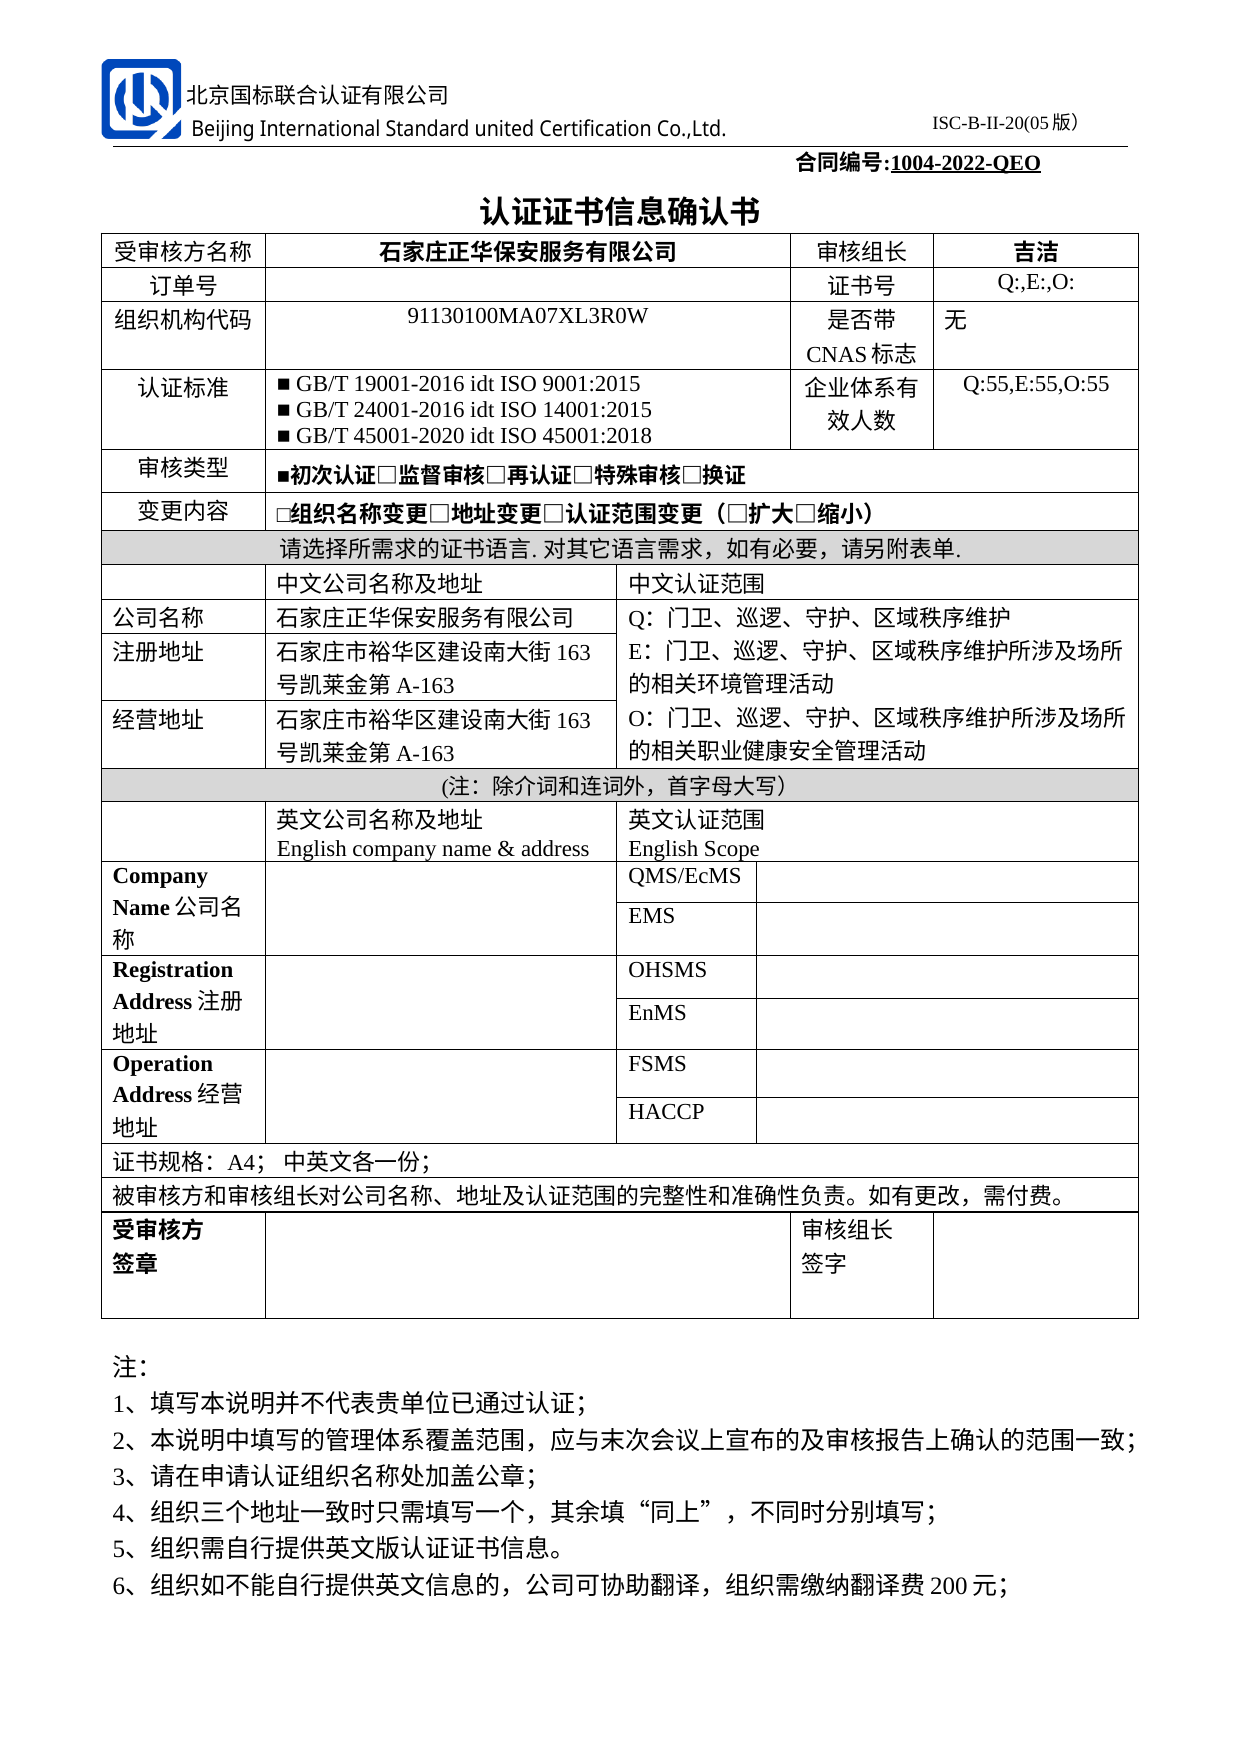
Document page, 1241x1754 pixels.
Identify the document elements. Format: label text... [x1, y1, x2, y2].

table_cell [757, 903, 1138, 955]
table_cell Company Name公司名称 [102, 862, 265, 955]
text 6、组织如不能自行提供英文信息的，公司可协助翻译，组织需缴纳翻译费200元； [112, 1565, 1128, 1601]
table_cell 英文公司名称及地址 English company name & address [266, 802, 616, 861]
table_cell [757, 1098, 1138, 1143]
table_cell [757, 999, 1138, 1049]
table_cell 石家庄市裕华区建设南大街163号凯莱金第A-163 [266, 634, 616, 700]
table_cell 组织机构代码 [102, 302, 265, 369]
table_cell 受审核方 签章 [102, 1213, 265, 1318]
table_cell 订单号 [102, 268, 265, 301]
table_cell 注册地址 [102, 634, 265, 700]
table_cell 认证标准 [102, 370, 265, 449]
table_cell Q：门卫、巡逻、守护、区域秩序维护 E：门卫、巡逻、守护、区域秩序维护所涉及场所的相关环境管理活动 O：门卫、巡逻、守护、区域秩序维护所涉及场所的相关职业健康安全管理活动 [617, 600, 1138, 768]
table_cell 被审核方和审核组长对公司名称、地址及认证范围的完整性和准确性负责。如有更改，需付费。 [102, 1178, 1138, 1211]
text 3、请在申请认证组织名称处加盖公章； [112, 1456, 1128, 1493]
table_cell 请选择所需求的证书语言. 对其它语言需求，如有必要，请另附表单. [102, 531, 1138, 564]
table_cell [266, 956, 616, 1049]
text 1、填写本说明并不代表贵单位已通过认证； [112, 1384, 1128, 1420]
table_cell [266, 862, 616, 955]
table_header 吉洁 [934, 234, 1138, 267]
table_cell 公司名称 [102, 600, 265, 633]
table_cell 石家庄市裕华区建设南大街163号凯莱金第A-163 [266, 701, 616, 768]
table_cell 证书规格：A4； 中英文各一份； [102, 1144, 1138, 1177]
table_cell 经营地址 [102, 701, 265, 768]
table_cell 变更内容 [102, 493, 265, 530]
text 2、本说明中填写的管理体系覆盖范围，应与末次会议上宣布的及审核报告上确认的范围一致； [112, 1420, 1128, 1456]
table_cell [266, 1050, 616, 1143]
picture [101, 59, 182, 139]
table_cell QMS/EcMS [617, 862, 756, 902]
table_cell (注：除介词和连词外，首字母大写） [102, 769, 1138, 801]
table_cell Registration Address注册地址 [102, 956, 265, 1049]
table_cell [757, 956, 1138, 998]
table_cell ■ GB/T 19001-2016 idt ISO 9001:2015 ■ GB/T 24001-2016 idt ISO 14001:2015 ■ GB/T 45001-2020 idt ISO 45001:2018 [266, 370, 790, 449]
table_cell [757, 862, 1138, 902]
table_cell 审核类型 [102, 450, 265, 492]
text 认证证书信息确认书 [112, 187, 1128, 233]
table_cell [757, 1050, 1138, 1097]
table_cell [266, 268, 790, 301]
table_cell 证书号 [791, 268, 933, 301]
table_cell 企业体系有效人数 [791, 370, 933, 449]
table_cell 91130100MA07XL3R0W [266, 302, 790, 369]
text 4、组织三个地址一致时只需填写一个，其余填“同上”，不同时分别填写； [112, 1493, 1128, 1529]
table_cell EMS [617, 903, 756, 955]
table_cell 审核组长 签字 [791, 1213, 933, 1318]
text 注： [112, 1348, 1128, 1384]
text 5、组织需自行提供英文版认证证书信息。 [112, 1529, 1128, 1565]
table_cell 中文认证范围 [617, 565, 1138, 599]
table_cell 英文认证范围 English Scope [617, 802, 1138, 861]
table_cell □组织名称变更□地址变更□认证范围变更（□扩大□缩小） [266, 493, 1138, 530]
table_cell HACCP [617, 1098, 756, 1143]
table_cell Operation Address经营地址 [102, 1050, 265, 1143]
table_cell 是否带CNAS标志 [791, 302, 933, 369]
table_cell [266, 1213, 790, 1318]
table_header 石家庄正华保安服务有限公司 [266, 234, 790, 267]
table_cell Q:55,E:55,O:55 [934, 370, 1138, 449]
table_cell EnMS [617, 999, 756, 1049]
table_cell 石家庄正华保安服务有限公司 [266, 600, 616, 633]
table_cell [102, 802, 265, 861]
table_header 受审核方名称 [102, 234, 265, 267]
table_cell Q:,E:,O: [934, 268, 1138, 301]
text 合同编号:1004-2022-QEO [112, 150, 1128, 175]
table_cell 无 [934, 302, 1138, 369]
table_cell OHSMS [617, 956, 756, 998]
table_cell 中文公司名称及地址 [266, 565, 616, 599]
table_header 审核组长 [791, 234, 933, 267]
table_cell [934, 1213, 1138, 1318]
table_cell FSMS [617, 1050, 756, 1097]
table_cell [102, 565, 265, 599]
table_cell ■初次认证□监督审核□再认证□特殊审核□换证 [266, 450, 1138, 492]
